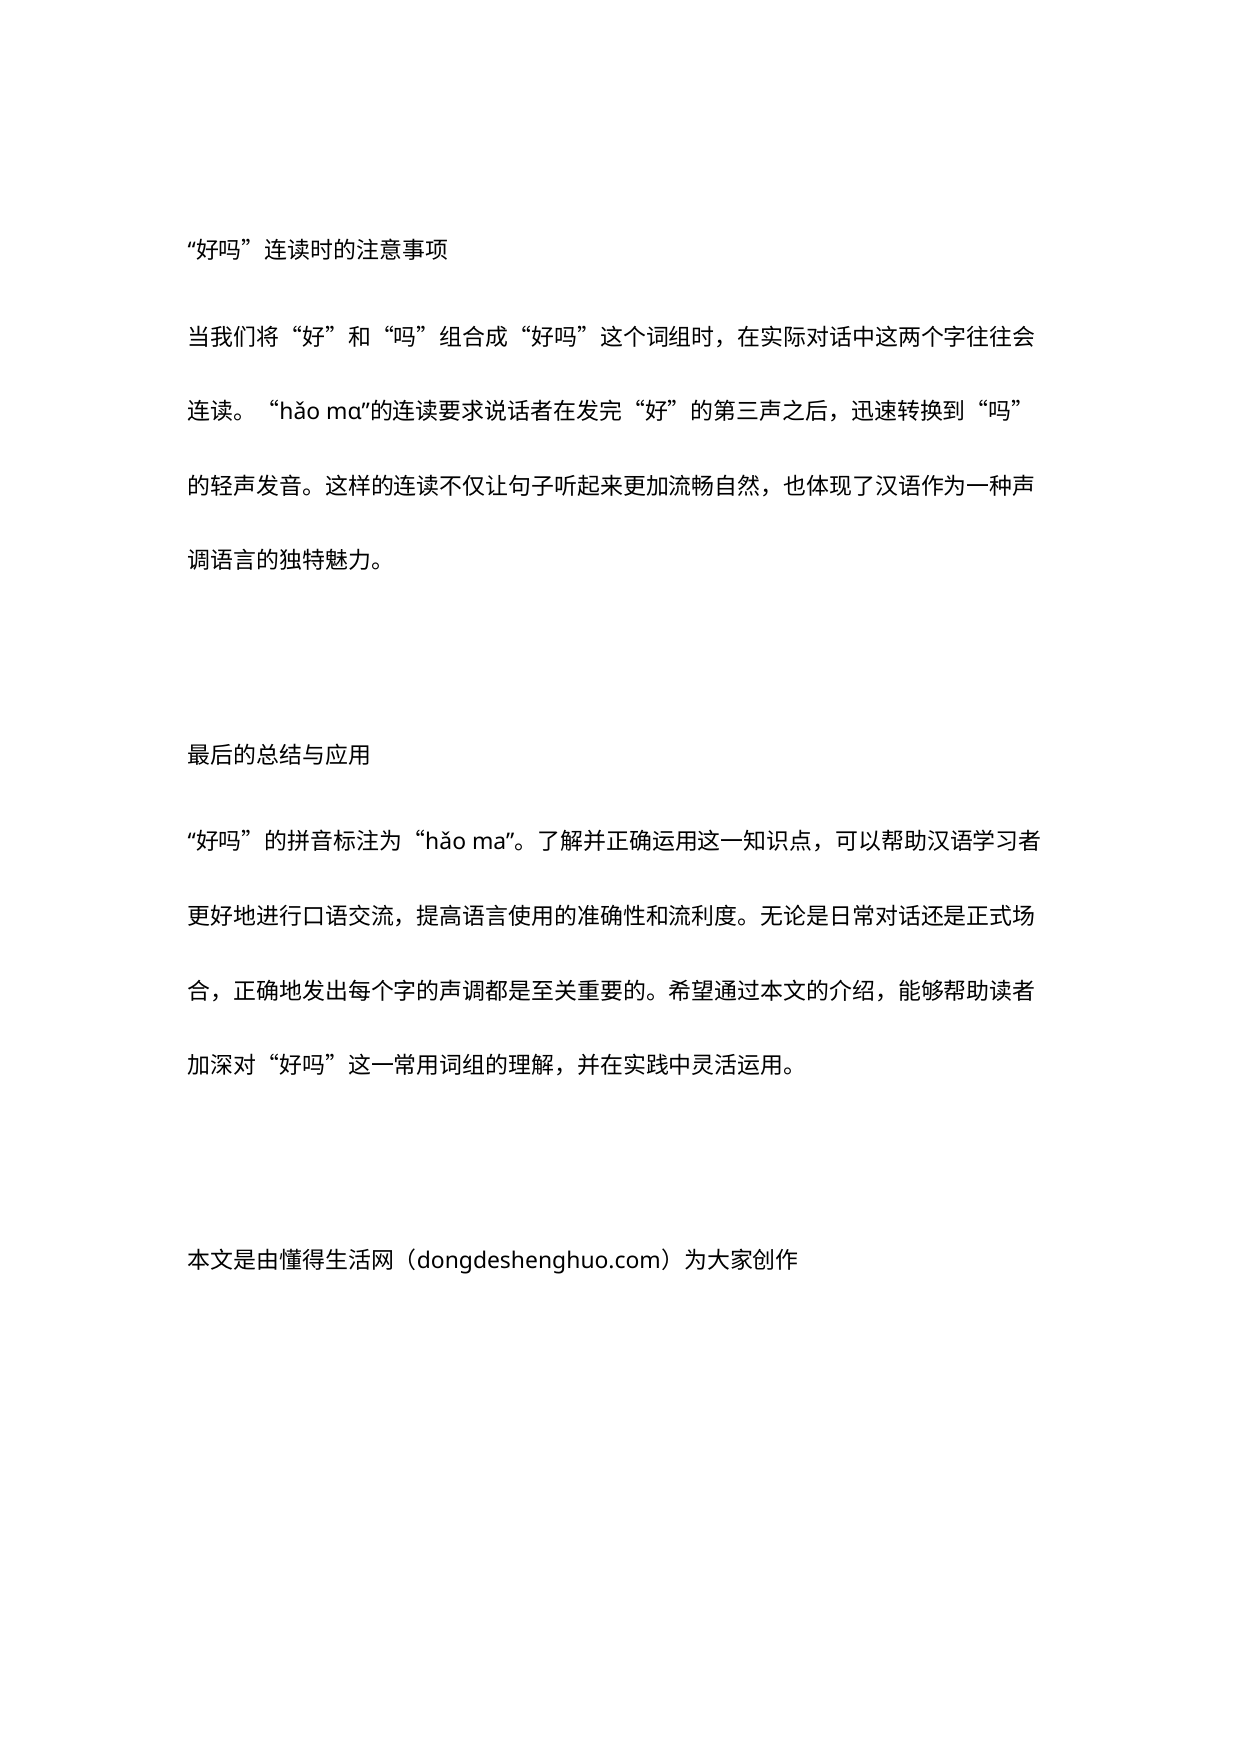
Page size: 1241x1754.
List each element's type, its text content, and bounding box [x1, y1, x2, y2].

text “好吗”连读时的注意事项 [187, 216, 1053, 281]
text 最后的总结与应用 [187, 721, 1053, 786]
text 本文是由懂得生活网（dongdeshenghuo.com）为大家创作 [187, 1226, 1053, 1291]
text “好吗”的拼音标注为“hǎo ma”。了解并正确运用这一知识点，可以帮助汉语学习者更好地进行口语交流，提高语言使用的准确性和流利度。无论是日常对话还是正式场合，正确地发出每个字的声调都是至关重要的。希望通过本文的介绍，能够帮助读者加深对“好吗”这一常用词组的理解，并在实践中灵活运用。 [187, 807, 1053, 1096]
text 当我们将“好”和“吗”组合成“好吗”这个词组时，在实际对话中这两个字往往会连读。“hǎo mɑ”的连读要求说话者在发完“好”的第三声之后，迅速转换到“吗”的轻声发音。这样的连读不仅让句子听起来更加流畅自然，也体现了汉语作为一种声调语言的独特魅力。 [187, 302, 1053, 592]
